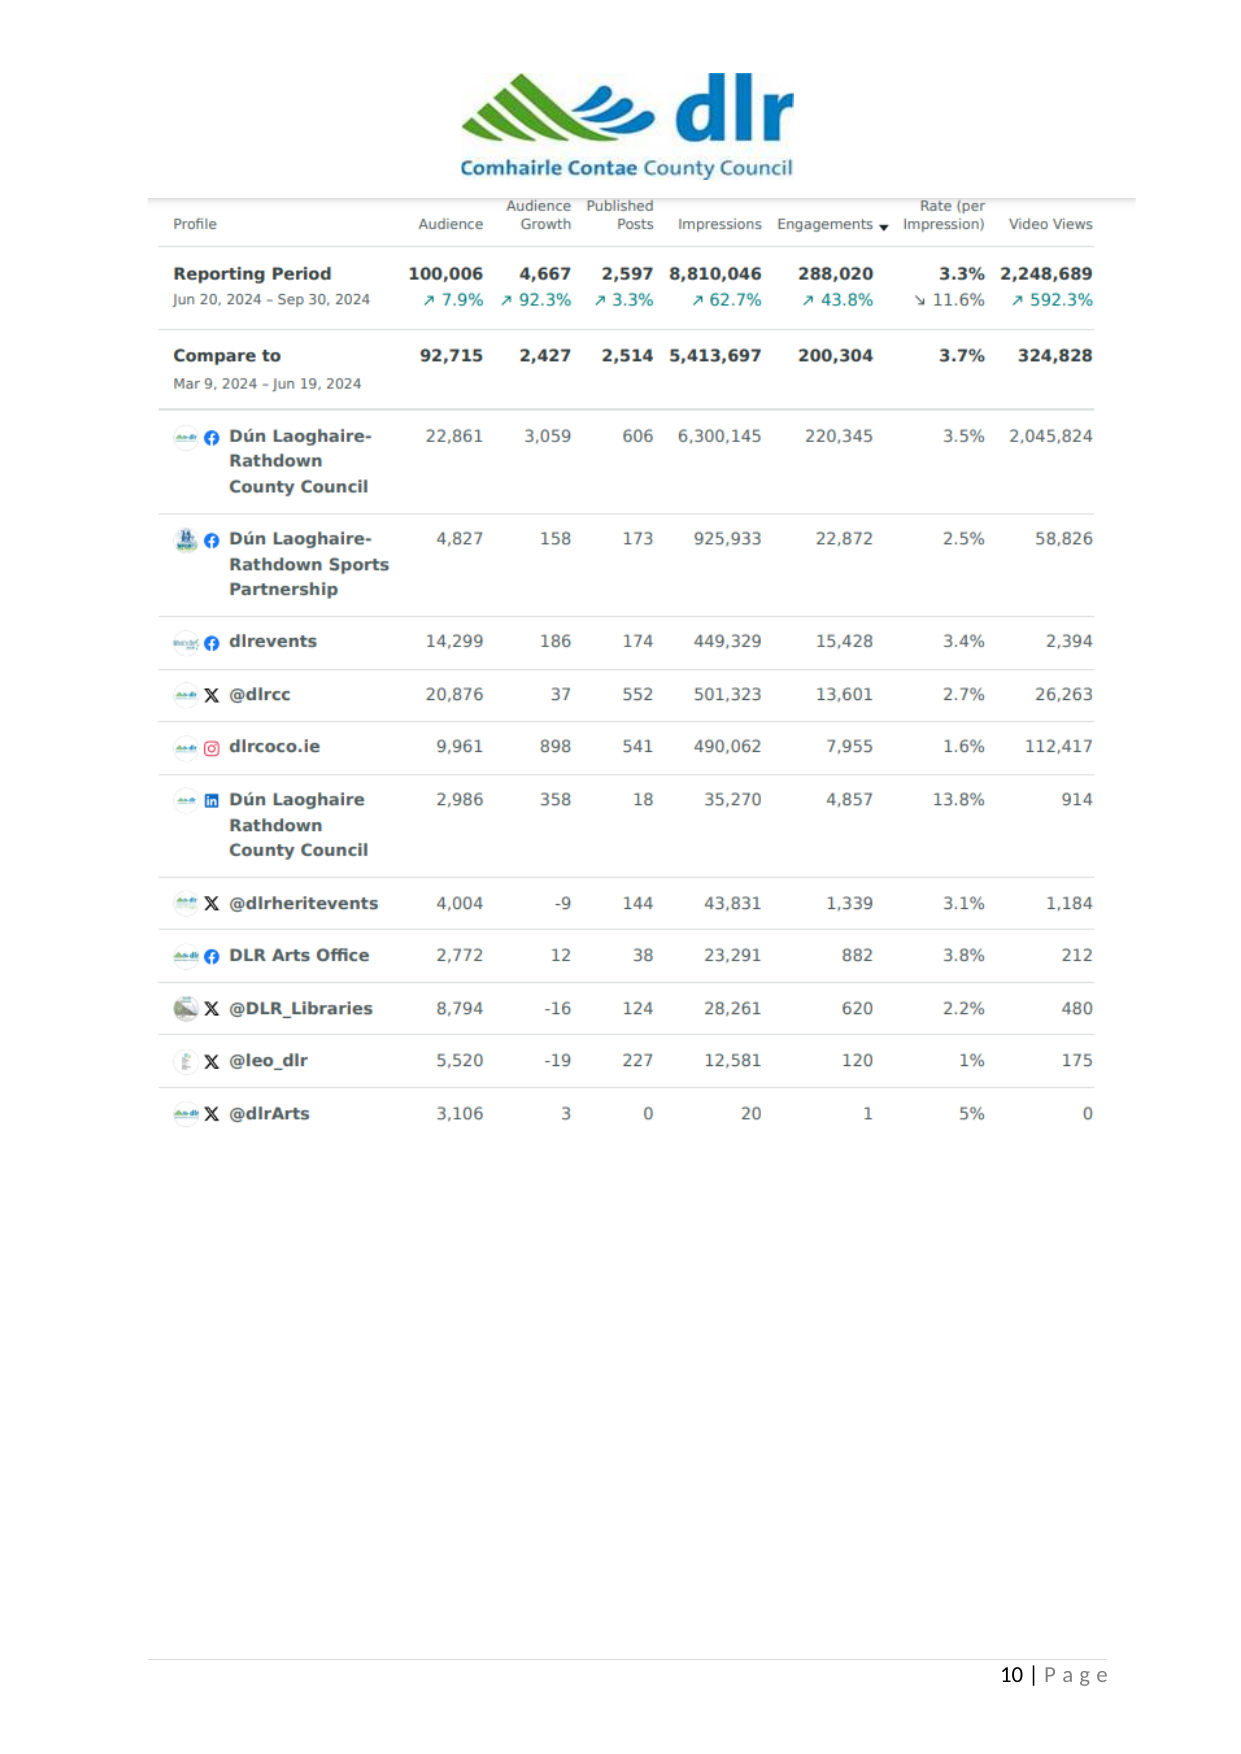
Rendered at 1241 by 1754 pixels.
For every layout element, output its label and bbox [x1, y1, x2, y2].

picture [147, 198, 1136, 1139]
picture [461, 73, 794, 180]
